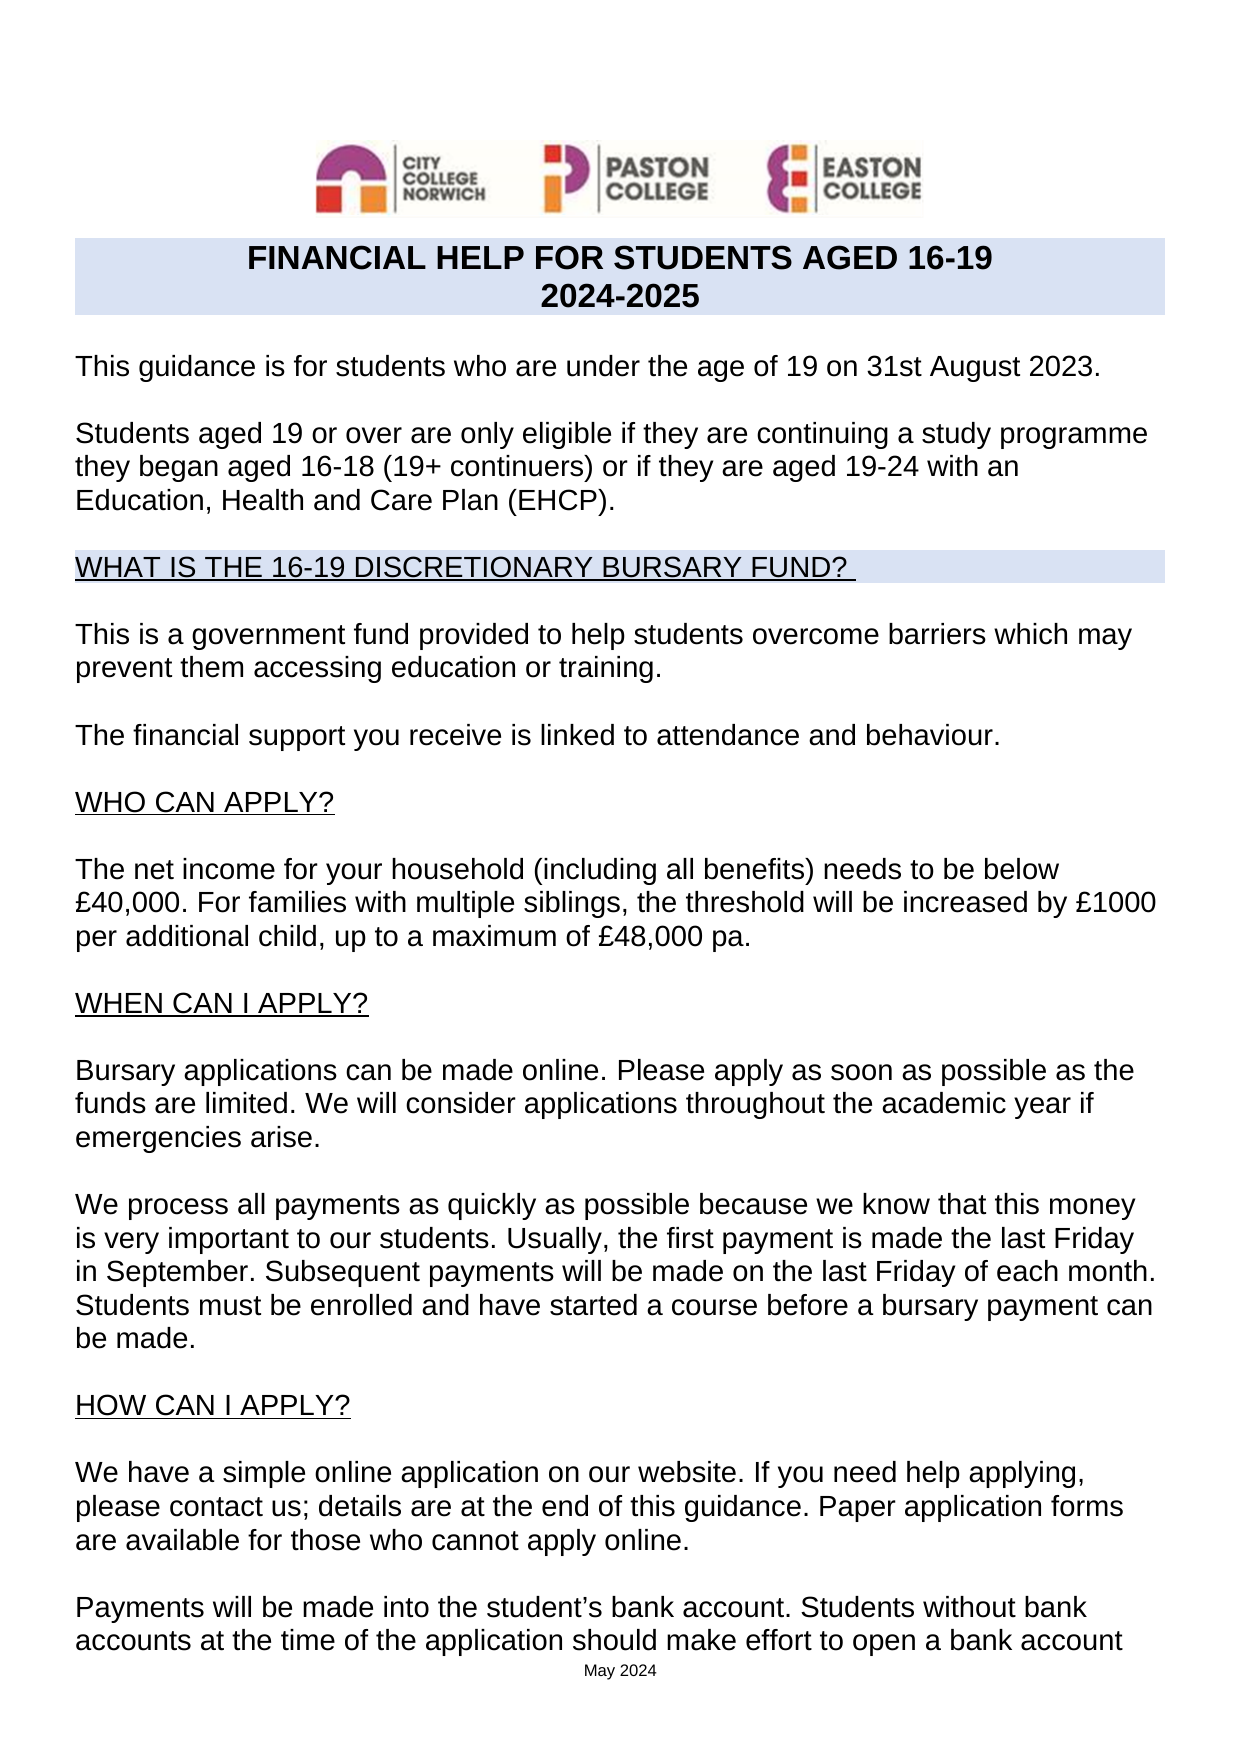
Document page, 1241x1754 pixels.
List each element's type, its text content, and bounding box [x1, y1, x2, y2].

text Bursary applications can be made online. Please apply as soon as possible as the funds are limited. We will consider applications throughout the academic year if emergencies arise. [75, 1053, 1165, 1153]
text FINANCIAL HELP FOR STUDENTS AGED 16-19 [75, 238, 1165, 277]
text The financial support you receive is linked to attendance and behaviour. [75, 717, 1165, 751]
text HOW CAN I APPLY? [75, 1388, 1165, 1422]
text Students aged 19 or over are only eligible if they are continuing a study programme they began aged 16-18 (19+ continuers) or if they are aged 19-24 with an Education, Health and Care Plan (EHCP). [75, 416, 1165, 516]
text We have a simple online application on our website. If you need help applying, please contact us; details are at the end of this guidance. Paper application forms are available for those who cannot apply online. [75, 1455, 1165, 1556]
text 2024-2025 [75, 277, 1165, 315]
text The net income for your household (including all benefits) needs to be below £40,000. For families with multiple siblings, the threshold will be increased by £1000 per additional child, up to a maximum of £48,000 pa. [75, 852, 1165, 952]
text WHAT IS THE 16-19 DISCRETIONARY BURSARY FUND? [75, 550, 1165, 583]
text This is a government fund provided to help students overcome barriers which may prevent them accessing education or training. [75, 617, 1165, 684]
text WHEN CAN I APPLY? [75, 986, 1165, 1019]
picture [315, 140, 925, 219]
text This guidance is for students who are under the age of 19 on 31st August 2023. [75, 348, 1165, 382]
text WHO CAN APPLY? [75, 784, 1165, 818]
text We process all payments as quickly as possible because we know that this money is very important to our students. Usually, the first payment is made the last Friday in September. Subsequent payments will be made on the last Friday of each month. Students must be enrolled and have started a course before a bursary payment can be made. [75, 1187, 1165, 1355]
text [75, 1589, 1165, 1657]
